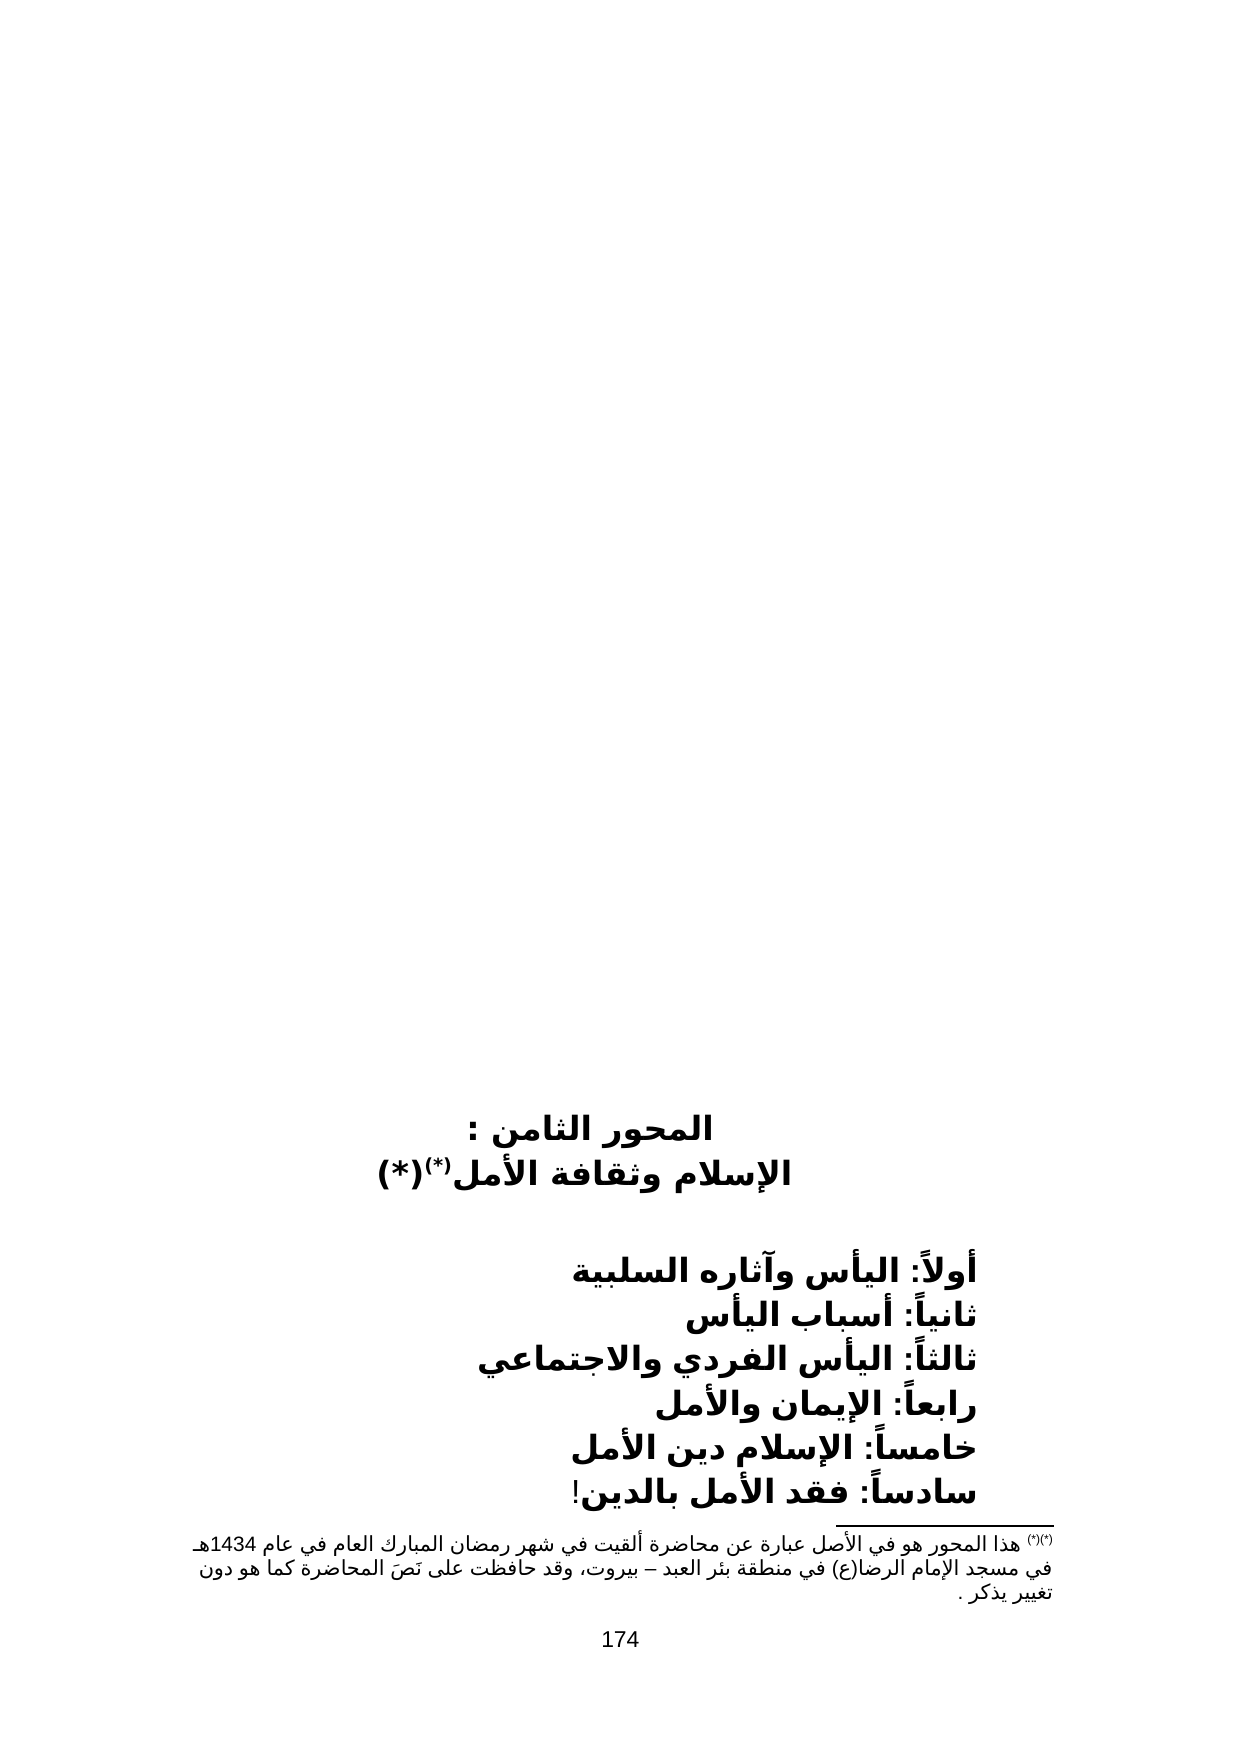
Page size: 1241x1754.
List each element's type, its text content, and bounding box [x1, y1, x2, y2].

list رابعاً: الإيمان والأمل [187, 1384, 978, 1422]
list ثانياً: أسباب اليأس [187, 1295, 978, 1334]
list أولاً: اليأس وآثاره السلبية [187, 1251, 978, 1289]
text المحور الثامن : [187, 1110, 1068, 1149]
text الإسلام وثقافة الأمل(*) [187, 1154, 1068, 1193]
list خامساً: الإسلام دين الأمل [187, 1428, 978, 1466]
list ثالثاً: اليأس الفردي والاجتماعي [187, 1339, 978, 1378]
list سادساً: فقد الأمل بالدين! [187, 1472, 978, 1510]
